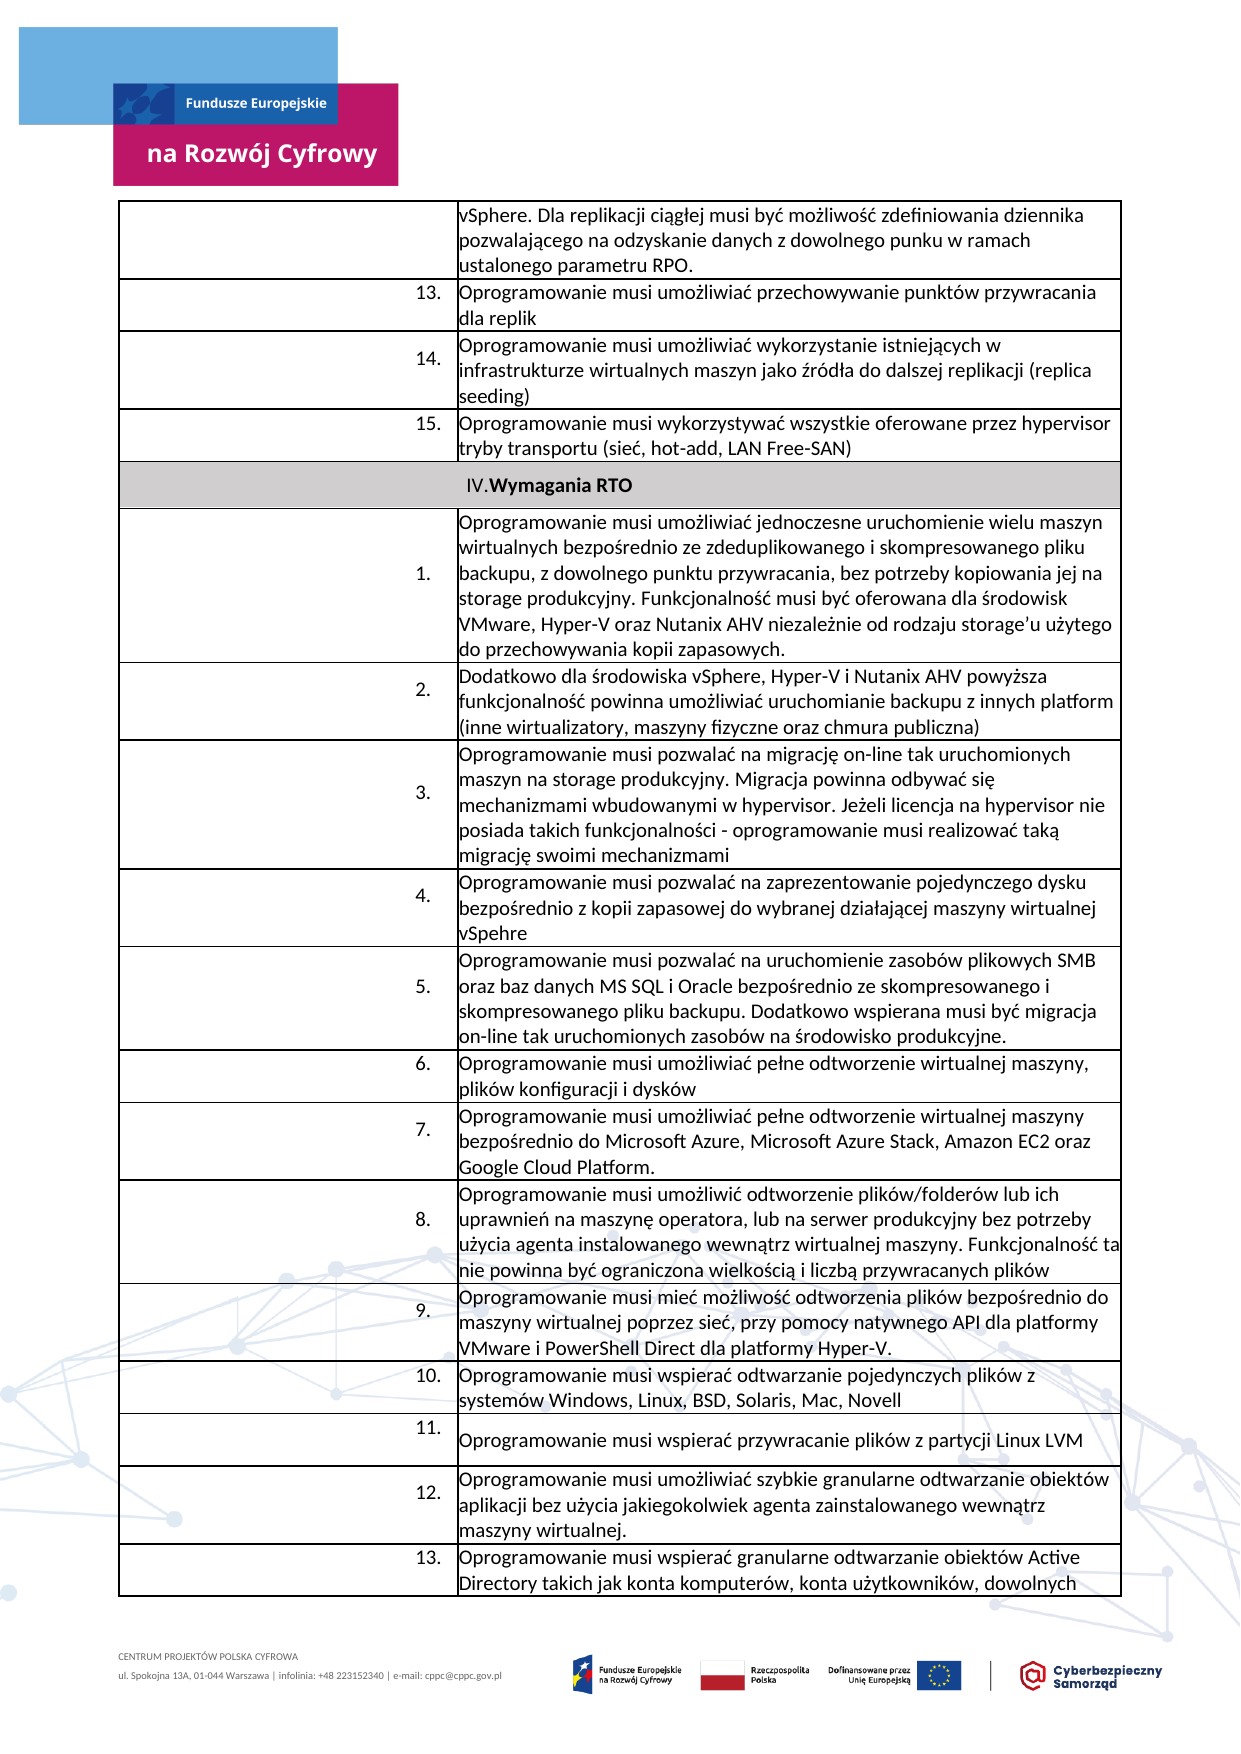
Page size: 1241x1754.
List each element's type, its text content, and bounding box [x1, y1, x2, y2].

table_cell [120, 870, 457, 946]
table_cell [120, 1051, 457, 1101]
table_cell Oprogramowanie musi wykorzystywać wszystkie oferowane przez hypervisor tryby transportu (sieć, hot-add, LAN Free-SAN) [459, 410, 1120, 461]
table_cell Oprogramowanie musi umożliwiać pełne odtworzenie wirtualnej maszyny, plików konfiguracji i dysków [459, 1051, 1120, 1101]
table_cell Wymagania RTO [120, 462, 1120, 507]
table_cell Oprogramowanie musi umożliwiać jednoczesne uruchomienie wielu maszyn wirtualnych bezpośrednio ze zdeduplikowanego i skompresowanego pliku backupu, z dowolnego punktu przywracania, bez potrzeby kopiowania jej na storage produkcyjny. Funkcjonalność musi być oferowana dla środowisk VMware, Hyper-V oraz Nutanix AHV niezależnie od rodzaju storage’u użytego do przechowywania kopii zapasowych. [459, 509, 1120, 662]
table_cell Oprogramowanie musi pozwalać na zaprezentowanie pojedynczego dysku bezpośrednio z kopii zapasowej do wybranej działającej maszyny wirtualnej vSpehre [459, 870, 1120, 946]
table_cell [120, 1467, 457, 1543]
table_cell [120, 1362, 457, 1413]
table_cell [120, 202, 457, 278]
picture [18, 27, 399, 186]
table_cell [120, 1284, 457, 1360]
table_cell [120, 1181, 457, 1282]
table_cell Oprogramowanie musi umożliwić odtworzenie plików/folderów lub ich uprawnień na maszynę operatora, lub na serwer produkcyjny bez potrzeby użycia agenta instalowanego wewnątrz wirtualnej maszyny. Funkcjonalność ta nie powinna być ograniczona wielkością i liczbą przywracanych plików [459, 1181, 1120, 1282]
table_cell [120, 1545, 457, 1595]
table_cell [120, 1103, 457, 1179]
table_cell [120, 509, 457, 662]
table_cell [120, 410, 457, 461]
table_cell Oprogramowanie musi umożliwiać pełne odtworzenie wirtualnej maszyny bezpośrednio do Microsoft Azure, Microsoft Azure Stack, Amazon EC2 oraz Google Cloud Platform. [459, 1103, 1120, 1179]
table_cell Oprogramowanie musi wspierać przywracanie plików z partycji Linux LVM [459, 1414, 1120, 1465]
table_cell Oprogramowanie musi pozwalać na migrację on-line tak uruchomionych maszyn na storage produkcyjny. Migracja powinna odbywać się mechanizmami wbudowanymi w hypervisor. Jeżeli licencja na hypervisor nie posiada takich funkcjonalności - oprogramowanie musi realizować taką migrację swoimi mechanizmami [459, 741, 1120, 868]
table_cell [120, 947, 457, 1049]
table_cell [120, 741, 457, 868]
picture [0, 1221, 1240, 1754]
table_cell [120, 1414, 457, 1465]
table_cell Oprogramowanie musi mieć możliwość odtworzenia plików bezpośrednio do maszyny wirtualnej poprzez sieć, przy pomocy natywnego API dla platformy VMware i PowerShell Direct dla platformy Hyper-V. [459, 1284, 1120, 1360]
table_cell Oprogramowanie musi umożliwiać wykorzystanie istniejących w infrastrukturze wirtualnych maszyn jako źródła do dalszej replikacji (replica seeding) [459, 332, 1120, 408]
table_cell [120, 332, 457, 408]
table_cell [120, 663, 457, 739]
table_cell Oprogramowanie musi umożliwiać szybkie granularne odtwarzanie obiektów aplikacji bez użycia jakiegokolwiek agenta zainstalowanego wewnątrz maszyny wirtualnej. [459, 1467, 1120, 1543]
table_cell [120, 280, 457, 330]
table_cell Oprogramowanie musi wspierać odtwarzanie pojedynczych plików z systemów Windows, Linux, BSD, Solaris, Mac, Novell [459, 1362, 1120, 1413]
table_cell Oprogramowanie musi pozwalać na uruchomienie zasobów plikowych SMB oraz baz danych MS SQL i Oracle bezpośrednio ze skompresowanego i skompresowanego pliku backupu. Dodatkowo wspierana musi być migracja on-line tak uruchomionych zasobów na środowisko produkcyjne. [459, 947, 1120, 1049]
table_cell Dodatkowo dla środowiska vSphere, Hyper-V i Nutanix AHV powyższa funkcjonalność powinna umożliwiać uruchomianie backupu z innych platform (inne wirtualizatory, maszyny fizyczne oraz chmura publiczna) [459, 663, 1120, 739]
table_cell Oprogramowanie musi umożliwiać przechowywanie punktów przywracania dla replik [459, 280, 1120, 330]
